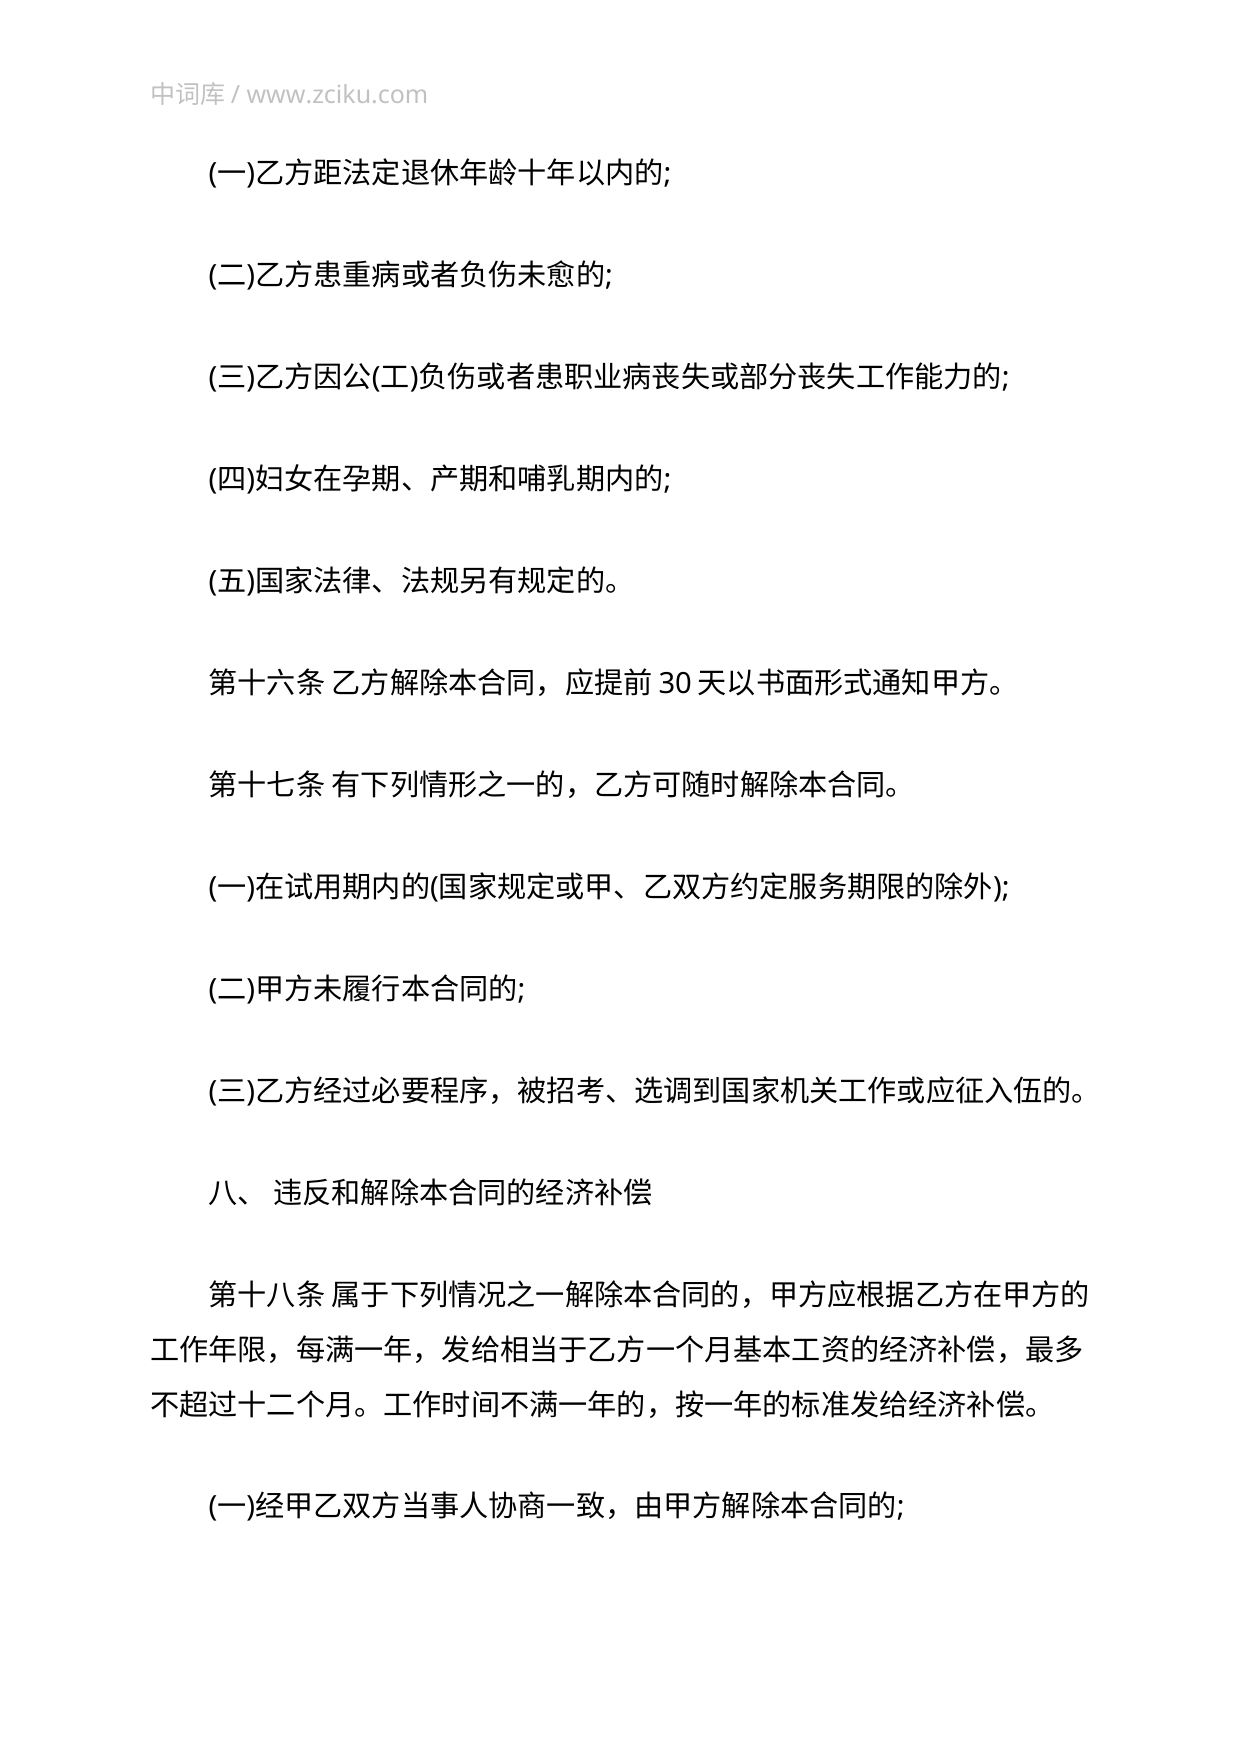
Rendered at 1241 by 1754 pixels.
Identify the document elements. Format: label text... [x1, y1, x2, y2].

text 第十六条 乙方解除本合同，应提前30天以书面形式通知甲方。 [150, 660, 1090, 702]
text (一)经甲乙双方当事人协商一致，由甲方解除本合同的; [150, 1483, 1090, 1525]
text 第十七条 有下列情形之一的，乙方可随时解除本合同。 [150, 762, 1090, 804]
text (一)乙方距法定退休年龄十年以内的; [150, 150, 1090, 192]
text (一)在试用期内的(国家规定或甲、乙双方约定服务期限的除外); [150, 864, 1090, 906]
text 第十八条 属于下列情况之一解除本合同的，甲方应根据乙方在甲方的工作年限，每满一年，发给相当于乙方一个月基本工资的经济补偿，最多不超过十二个月。工作时间不满一年的，按一年的标准发给经济补偿。 [150, 1271, 1090, 1423]
text 八、 违反和解除本合同的经济补偿 [150, 1169, 1090, 1212]
text (三)乙方因公(工)负伤或者患职业病丧失或部分丧失工作能力的; [150, 354, 1090, 396]
text (二)甲方未履行本合同的; [150, 966, 1090, 1008]
text (二)乙方患重病或者负伤未愈的; [150, 252, 1090, 294]
text (三)乙方经过必要程序，被招考、选调到国家机关工作或应征入伍的。 [150, 1068, 1090, 1110]
text (四)妇女在孕期、产期和哺乳期内的; [150, 456, 1090, 498]
text (五)国家法律、法规另有规定的。 [150, 558, 1090, 600]
